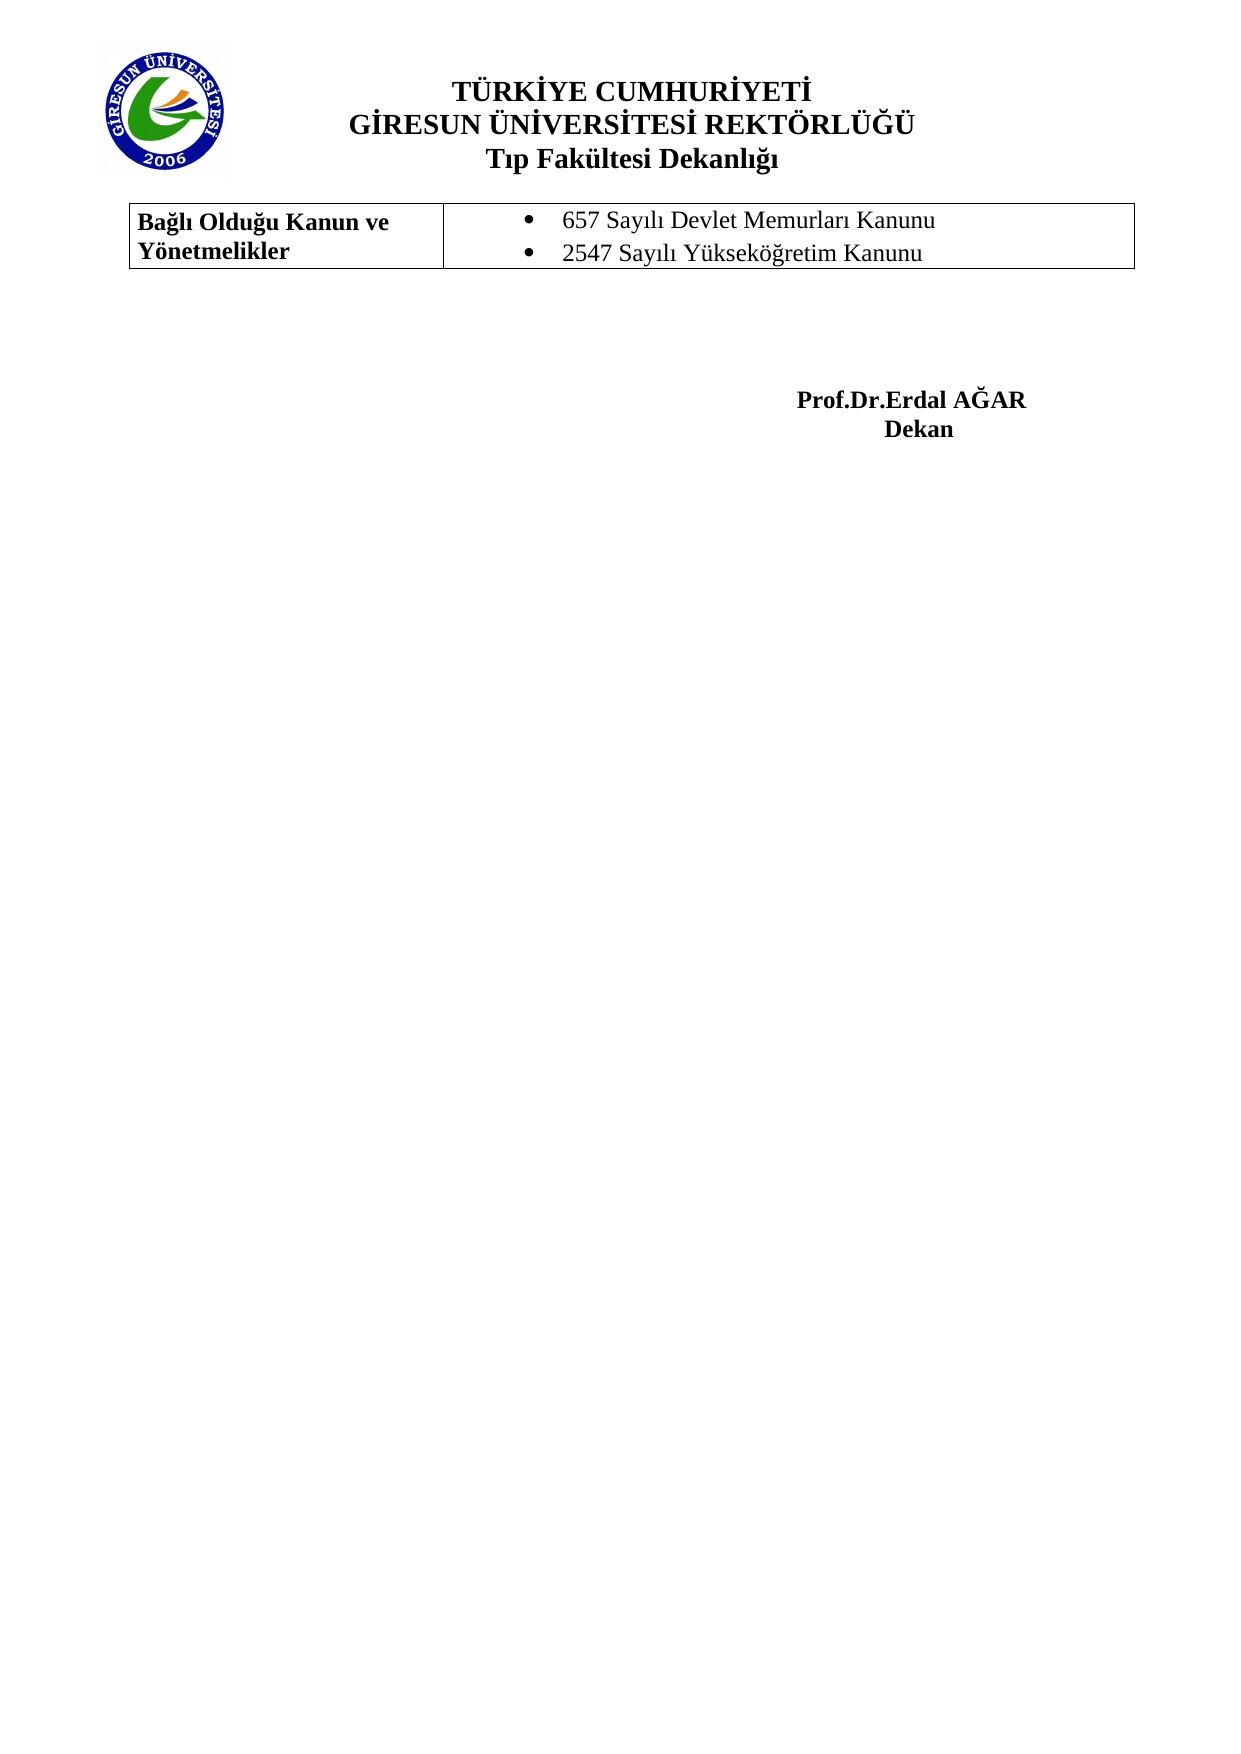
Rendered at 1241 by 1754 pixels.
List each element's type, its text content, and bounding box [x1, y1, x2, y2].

text Dekan [723, 414, 1205, 443]
table_header [423, 204, 443, 268]
text Prof.Dr.Erdal AĞAR [723, 385, 1205, 414]
table_cell 2547 Sayılı Yükseköğretim Kanunu [444, 235, 1134, 268]
picture [98, 45, 230, 177]
table_header Bağlı Olduğu Kanun ve Yönetmelikler [130, 204, 423, 268]
table_header 657 Sayılı Devlet Memurları Kanunu [444, 204, 1134, 235]
